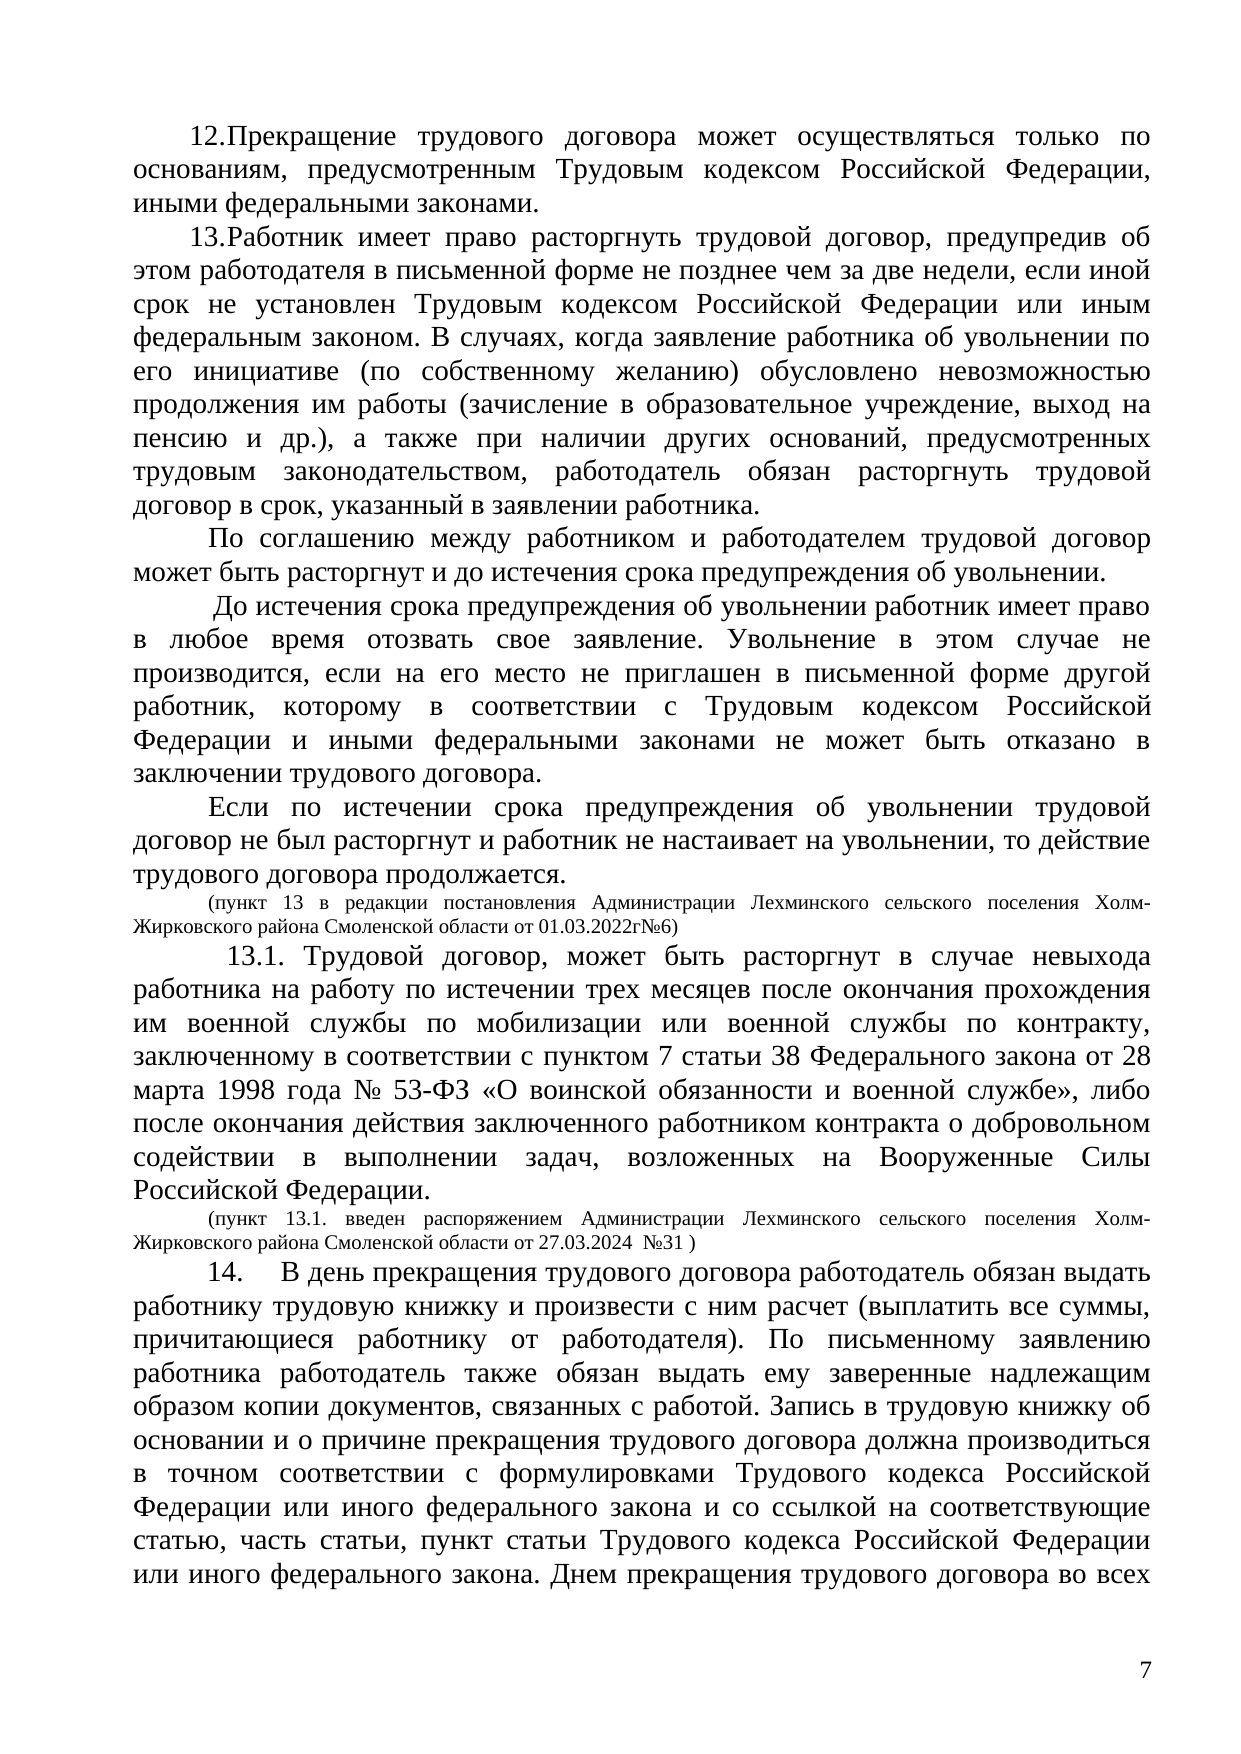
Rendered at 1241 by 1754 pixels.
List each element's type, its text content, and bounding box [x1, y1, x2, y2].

text До истечения срока предупреждения об увольнении работник имеет право в любое время отозвать свое заявление. Увольнение в этом случае не производится, если на его место не приглашен в письменной форме другой работник, которому в соответствии с Трудовым кодексом Российской Федерации и иными федеральными законами не может быть отказано в заключении трудового договора. [133, 588, 1152, 789]
list Работник имеет право расторгнуть трудовой договор, предупредив об этом работодателя в письменной форме не позднее чем за две недели, если иной срок не установлен Трудовым кодексом Российской Федерации или иным федеральным законом. В случаях, когда заявление работника об увольнении по его инициативе (по собственному желанию) обусловлено невозможностью продолжения им работы (зачисление в образовательное учреждение, выход на пенсию и др.), а также при наличии других оснований, предусмотренных трудовым законодательством, работодатель обязан расторгнуть трудовой договор в срок, указанный в заявлении работника. [133, 219, 1152, 521]
text Если по истечении срока предупреждения об увольнении трудовой договор не был расторгнут и работник не настаивает на увольнении, то действие трудового договора продолжается. [133, 789, 1152, 889]
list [133, 1254, 1152, 1589]
text (пункт 13 в редакции постановления Администрации Лехминского сельского поселения Холм-Жирковского района Смоленской области от 01.03.2022г№6) [133, 889, 1152, 938]
text (пункт 13.1. введен распоряжением Администрации Лехминского сельского поселения Холм-Жирковского района Смоленской области от 27.03.2024 №31 ) [133, 1206, 1152, 1254]
list Прекращение трудового договора может осуществляться только по основаниям, предусмотренным Трудовым кодексом Российской Федерации, иными федеральными законами. [133, 118, 1152, 219]
text По соглашению между работником и работодателем трудовой договор может быть расторгнут и до истечения срока предупреждения об увольнении. [133, 521, 1152, 588]
text 13.1. Трудовой договор, может быть расторгнут в случае невыхода работника на работу по истечении трех месяцев после окончания прохождения им военной службы по мобилизации или военной службы по контракту, заключенному в соответствии с пунктом 7 статьи 38 Федерального закона от 28 марта 1998 года № 53-ФЗ «О воинской обязанности и военной службе», либо после окончания действия заключенного работником контракта о добровольном содействии в выполнении задач, возложенных на Вооруженные Силы Российской Федерации. [133, 938, 1152, 1206]
